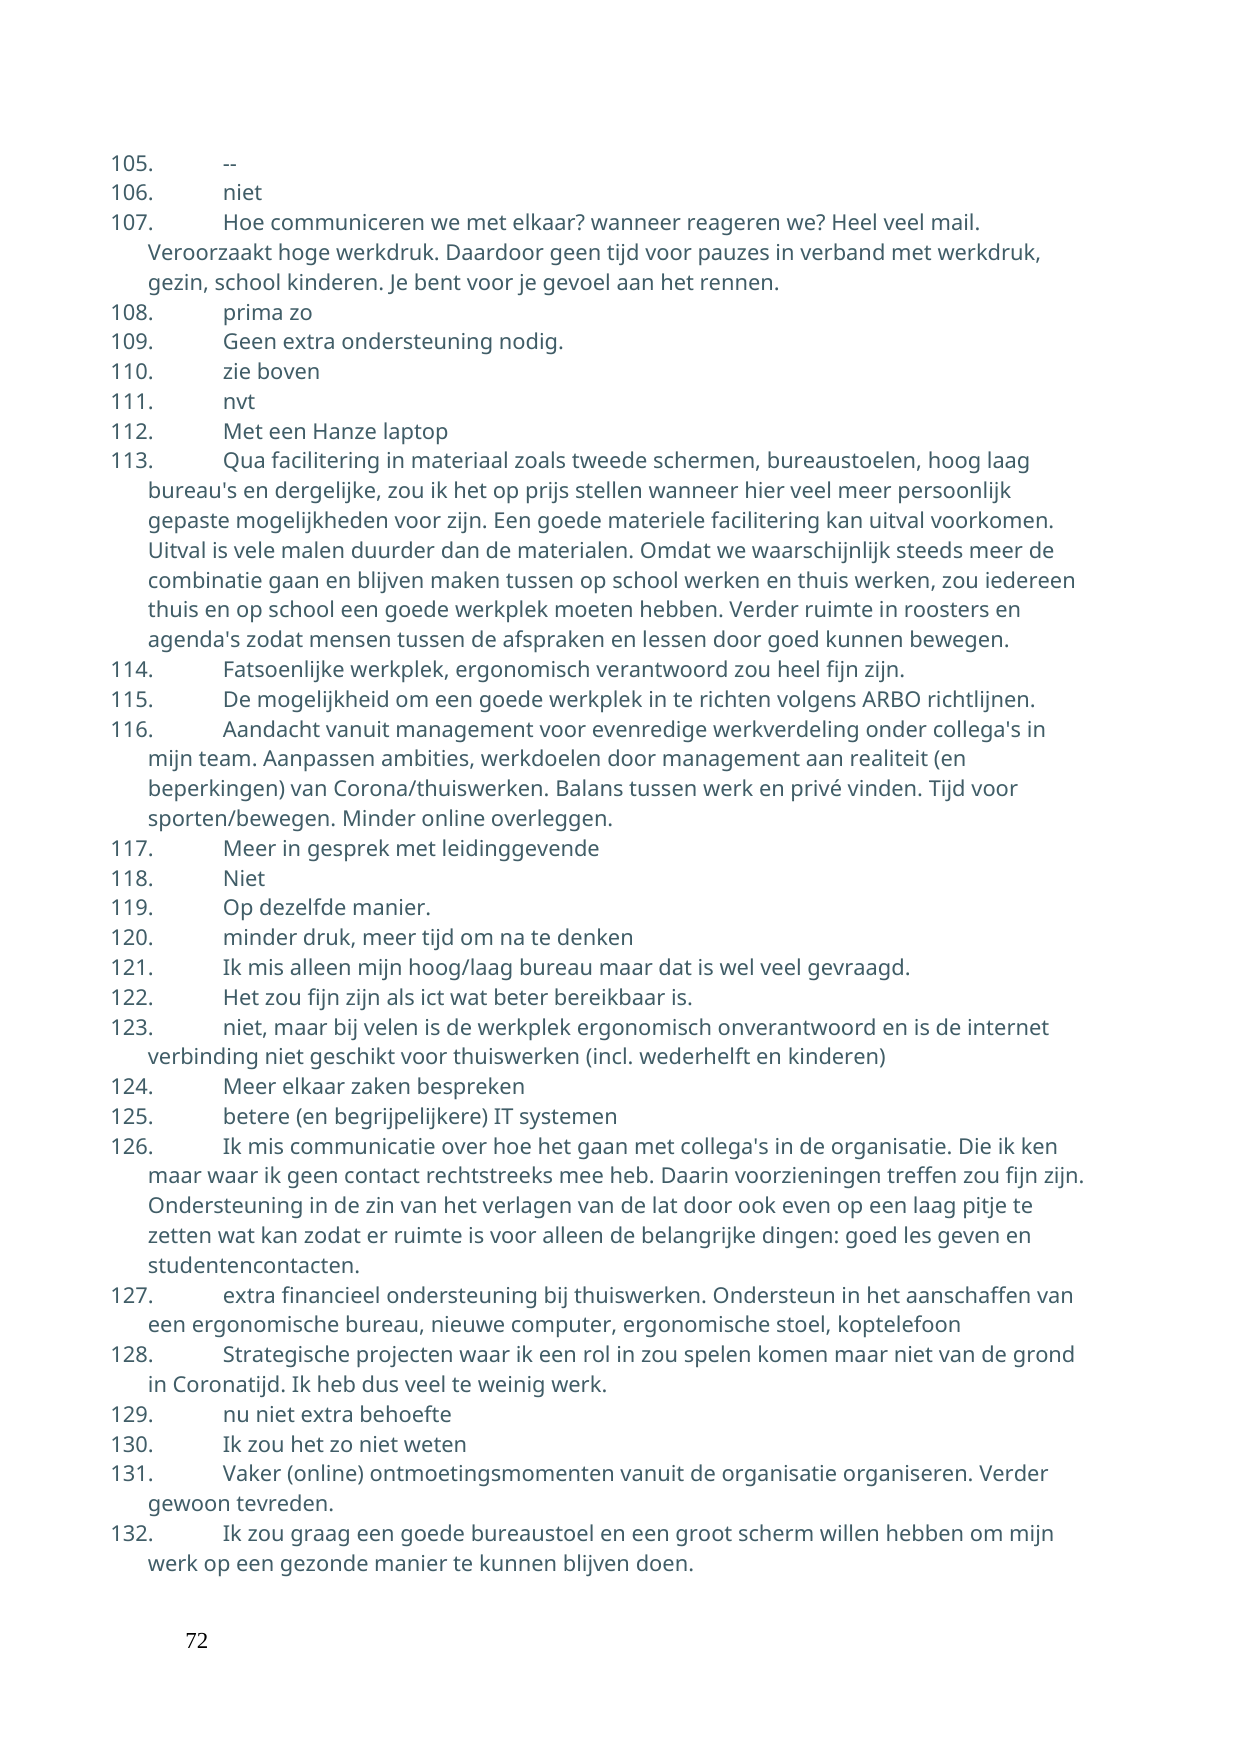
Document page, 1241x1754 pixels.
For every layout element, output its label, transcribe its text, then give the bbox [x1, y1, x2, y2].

list Qua facilitering in materiaal zoals tweede schermen, bureaustoelen, hoog laag bureau's en dergelijke, zou ik het op prijs stellen wanneer hier veel meer persoonlijk gepaste mogelijkheden voor zijn. Een goede materiele facilitering kan uitval voorkomen. Uitval is vele malen duurder dan de materialen. Omdat we waarschijnlijk steeds meer de combinatie gaan en blijven maken tussen op school werken en thuis werken, zou iedereen thuis en op school een goede werkplek moeten hebben. Verder ruimte in roosters en agenda's zodat mensen tussen de afspraken en lessen door goed kunnen bewegen. [110, 446, 1093, 654]
list nu niet extra behoefte [110, 1399, 1093, 1429]
list betere (en begrijpelijkere) IT systemen [110, 1101, 1093, 1131]
list Meer elkaar zaken bespreken [110, 1071, 1093, 1101]
list minder druk, meer tijd om na te denken [110, 922, 1093, 952]
list nvt [110, 386, 1093, 416]
list Strategische projecten waar ik een rol in zou spelen komen maar niet van de grond in Coronatijd. Ik heb dus veel te weinig werk. [110, 1339, 1093, 1399]
list Met een Hanze laptop [110, 416, 1093, 446]
list Het zou fijn zijn als ict wat beter bereikbaar is. [110, 982, 1093, 1012]
list niet, maar bij velen is de werkplek ergonomisch onverantwoord en is de internet verbinding niet geschikt voor thuiswerken (incl. wederhelft en kinderen) [110, 1012, 1093, 1071]
list Vaker (online) ontmoetingsmomenten vanuit de organisatie organiseren. Verder gewoon tevreden. [110, 1458, 1093, 1518]
list Meer in gesprek met leidinggevende [110, 833, 1093, 863]
list niet [110, 177, 1093, 207]
list Aandacht vanuit management voor evenredige werkverdeling onder collega's in mijn team. Aanpassen ambities, werkdoelen door management aan realiteit (en beperkingen) van Corona/thuiswerken. Balans tussen werk en privé vinden. Tijd voor sporten/bewegen. Minder online overleggen. [110, 714, 1093, 833]
list Ik mis communicatie over hoe het gaan met collega's in de organisatie. Die ik ken maar waar ik geen contact rechtstreeks mee heb. Daarin voorzieningen treffen zou fijn zijn. Ondersteuning in de zin van het verlagen van de lat door ook even op een laag pitje te zetten wat kan zodat er ruimte is voor alleen de belangrijke dingen: goed les geven en studentencontacten. [110, 1131, 1093, 1280]
list prima zo [110, 297, 1093, 326]
list Ik zou graag een goede bureaustoel en een groot scherm willen hebben om mijn werk op een gezonde manier te kunnen blijven doen. [110, 1518, 1093, 1578]
list Fatsoenlijke werkplek, ergonomisch verantwoord zou heel fijn zijn. [110, 654, 1093, 684]
list Ik mis alleen mijn hoog/laag bureau maar dat is wel veel gevraagd. [110, 952, 1093, 982]
list Hoe communiceren we met elkaar? wanneer reageren we? Heel veel mail. Veroorzaakt hoge werkdruk. Daardoor geen tijd voor pauzes in verband met werkdruk, gezin, school kinderen. Je bent voor je gevoel aan het rennen. [110, 207, 1093, 297]
list zie boven [110, 356, 1093, 386]
list Geen extra ondersteuning nodig. [110, 326, 1093, 356]
list De mogelijkheid om een goede werkplek in te richten volgens ARBO richtlijnen. [110, 684, 1093, 714]
list Op dezelfde manier. [110, 892, 1093, 922]
list -- [110, 148, 1093, 177]
list Niet [110, 863, 1093, 892]
list extra financieel ondersteuning bij thuiswerken. Ondersteun in het aanschaffen van een ergonomische bureau, nieuwe computer, ergonomische stoel, koptelefoon [110, 1280, 1093, 1339]
list Ik zou het zo niet weten [110, 1429, 1093, 1458]
